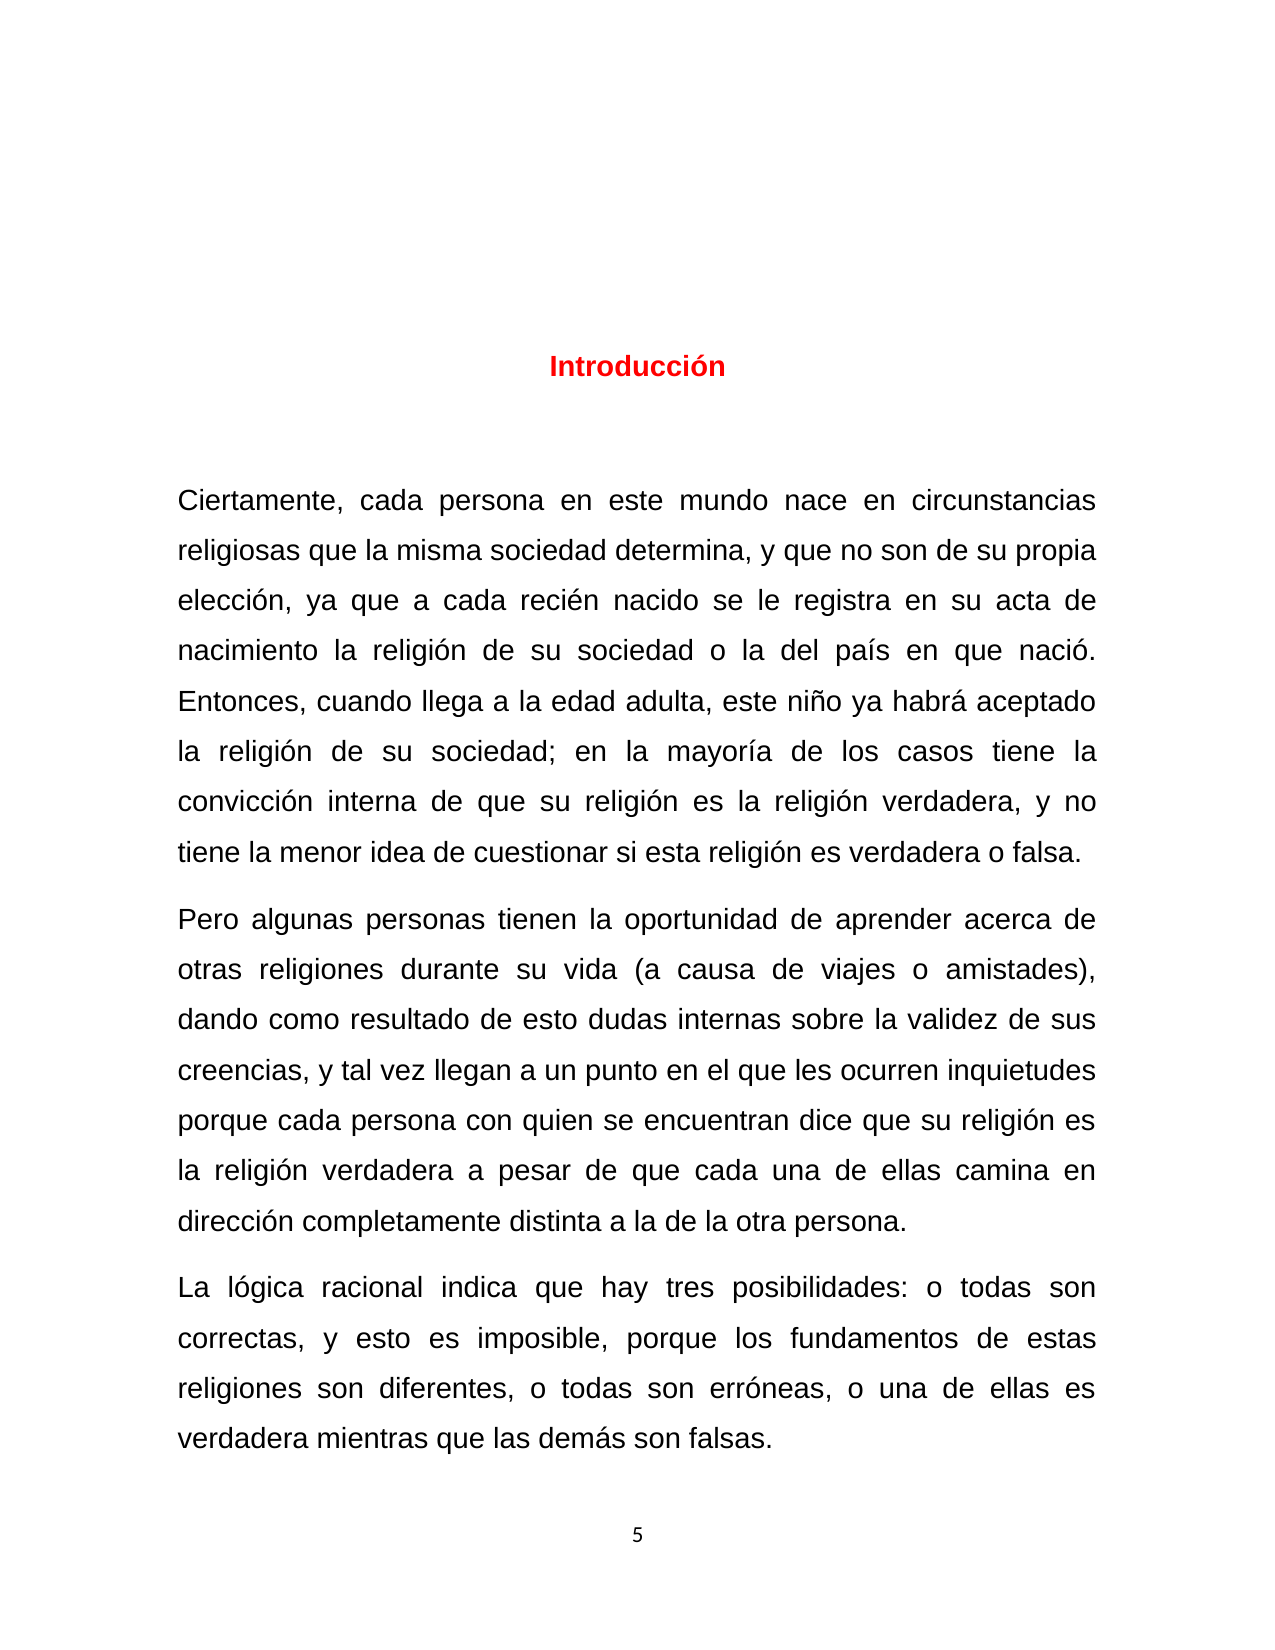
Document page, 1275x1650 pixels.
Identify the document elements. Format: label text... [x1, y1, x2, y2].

text Pero algunas personas tienen la oportunidad de aprender acerca de otras religiones durante su vida (a causa de viajes o amistades), dando como resultado de esto dudas internas sobre la validez de sus creencias, y tal vez llegan a un punto en el que les ocurren inquietudes porque cada persona con quien se encuentran dice que su religión es la religión verdadera a pesar de que cada una de ellas camina en dirección completamente distinta a la de la otra persona. [177, 902, 1098, 1237]
text Ciertamente, cada persona en este mundo nace en circunstancias religiosas que la misma sociedad determina, y que no son de su propia elección, ya que a cada recién nacido se le registra en su acta de nacimiento la religión de su sociedad o la del país en que nació. Entonces, cuando llega a la edad adulta, este niño ya habrá aceptado la religión de su sociedad; en la mayoría de los casos tiene la convicción interna de que su religión es la religión verdadera, y no tiene la menor idea de cuestionar si esta religión es verdadera o falsa. [177, 482, 1098, 868]
text La lógica racional indica que hay tres posibilidades: o todas son correctas, y esto es imposible, porque los fundamentos de estas religiones son diferentes, o todas son erróneas, o una de ellas es verdadera mientras que las demás son falsas. [177, 1271, 1098, 1455]
text Introducción [177, 348, 1098, 382]
